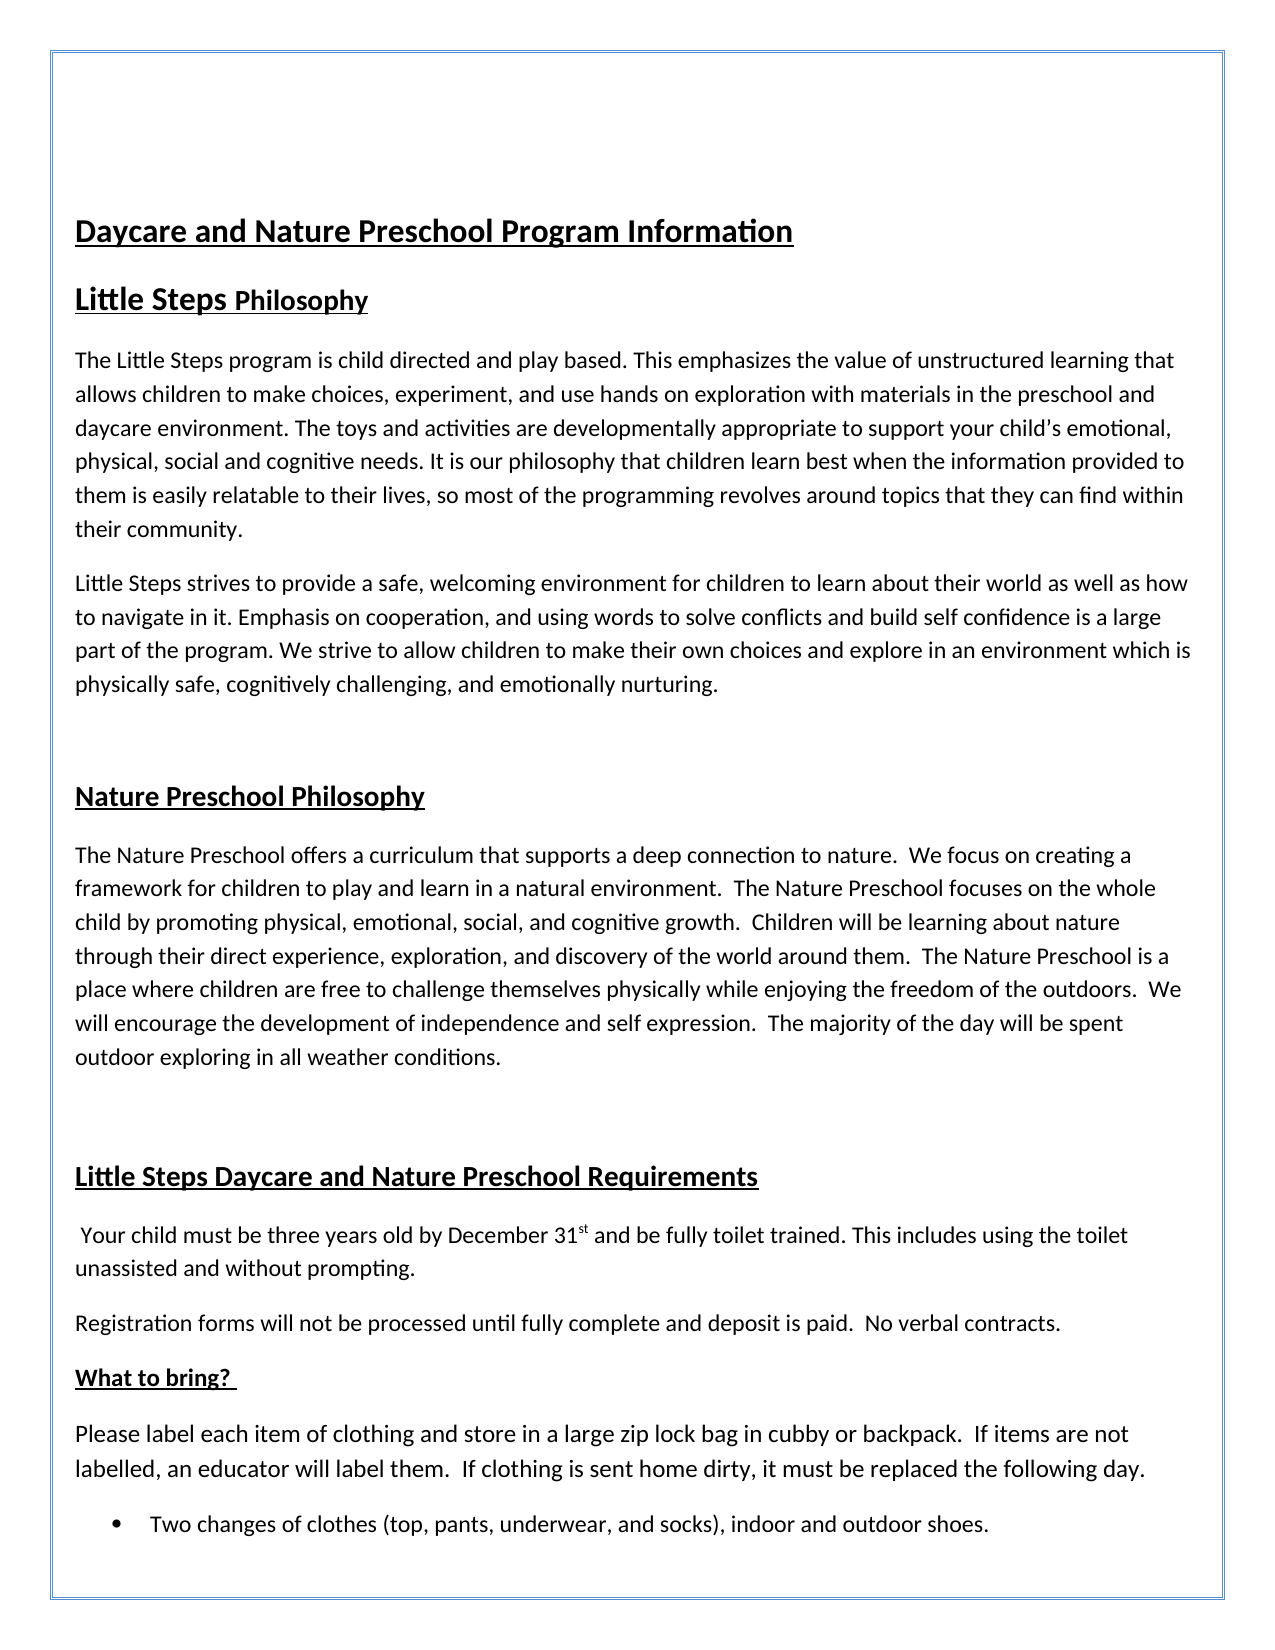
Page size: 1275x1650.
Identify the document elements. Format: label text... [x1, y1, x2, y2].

text What to bring? [75, 1362, 1200, 1393]
text Little Steps Daycare and Nature Preschool Requirements [75, 1158, 1200, 1193]
text Registration forms will not be processed until fully complete and deposit is paid. No verbal contracts. [75, 1308, 1200, 1337]
text The Nature Preschool offers a curriculum that supports a deep connection to nature. We focus on creating a framework for children to play and learn in a natural environment. The Nature Preschool focuses on the whole child by promoting physical, emotional, social, and cognitive growth. Children will be learning about nature through their direct experience, exploration, and discovery of the world around them. The Nature Preschool is a place where children are free to challenge themselves physically while enjoying the freedom of the outdoors. We will encourage the development of independence and self expression. The majority of the day will be spent outdoor exploring in all weather conditions. [75, 840, 1200, 1071]
text Nature Preschool Philosophy [75, 778, 1200, 814]
text Little Steps strives to provide a safe, welcoming environment for children to learn about their world as well as how to navigate in it. Emphasis on cooperation, and using words to solve conflicts and build self confidence is a large part of the program. We strive to allow children to make their own choices and explore in an environment which is physically safe, cognitively challenging, and emotionally nurturing. [75, 568, 1200, 698]
list Two changes of clothes (top, pants, underwear, and socks), indoor and outdoor shoes. [112, 1509, 1200, 1538]
text Please label each item of clothing and store in a large zip lock bag in cubby or backpack. If items are not labelled, an educator will label them. If clothing is sent home dirty, it must be replaced the following day. [75, 1418, 1200, 1484]
text Your child must be three years old by December 31st and be fully toilet trained. This includes using the toilet unassisted and without prompting. [75, 1220, 1200, 1283]
text Little Steps Philosophy [75, 278, 1200, 318]
text Daycare and Nature Preschool Program Information [75, 210, 1200, 251]
text The Little Steps program is child directed and play based. This emphasizes the value of unstructured learning that allows children to make choices, experiment, and use hands on exploration with materials in the preschool and daycare environment. The toys and activities are developmentally appropriate to support your child’s emotional, physical, social and cognitive needs. It is our philosophy that children learn best when the information provided to them is easily relatable to their lives, so most of the programming revolves around topics that they can find within their community. [75, 345, 1200, 543]
